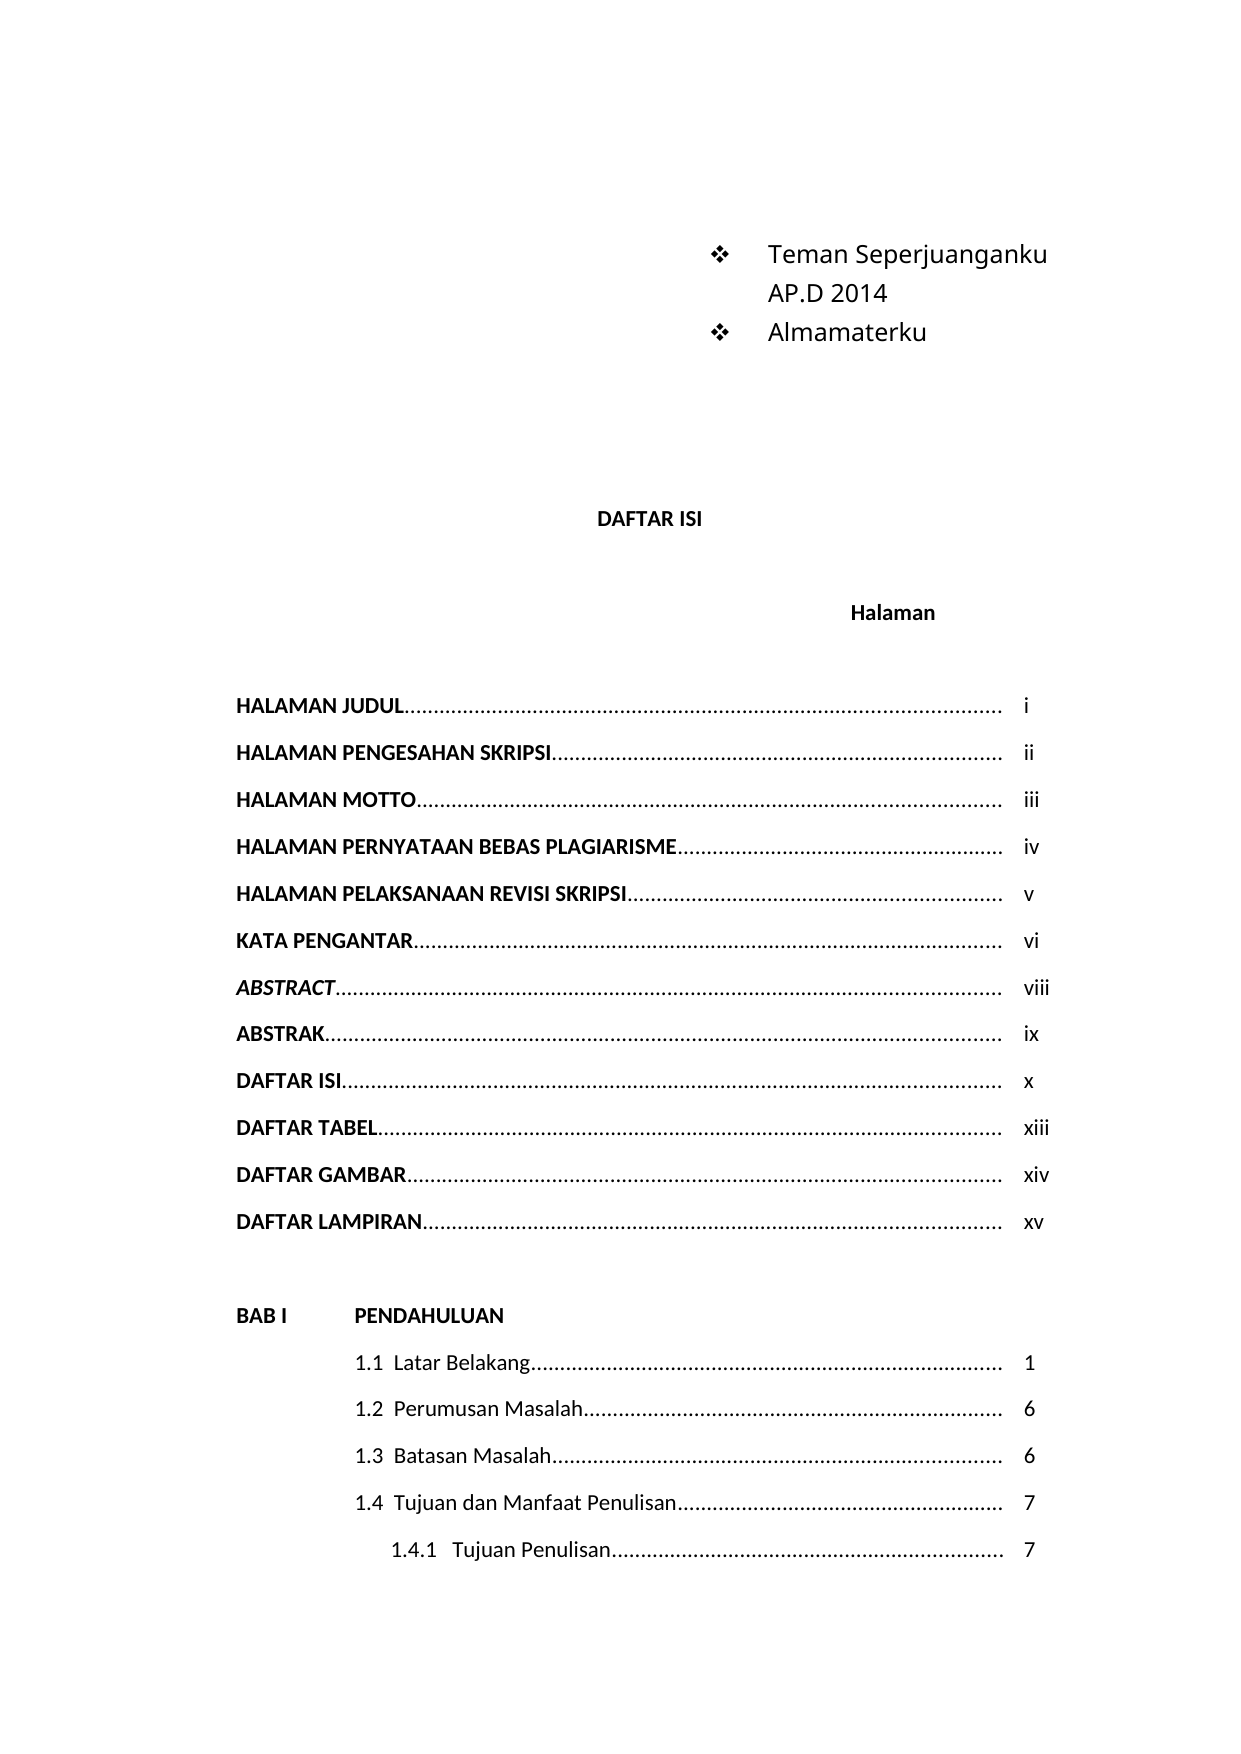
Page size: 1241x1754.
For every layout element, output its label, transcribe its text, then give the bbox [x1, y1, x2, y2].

text HALAMAN PELAKSANAAN REVISI SKRIPSI v [236, 879, 1063, 907]
text 1.4 Tujuan dan Manfaat Penulisan 7 [354, 1488, 1063, 1516]
text 1.1 Latar Belakang 1 [295, 1348, 1063, 1376]
text ABSTRACT viii [236, 973, 1063, 1001]
text HALAMAN MOTTO iii [236, 785, 1063, 813]
text BAB I PENDAHULUAN [236, 1301, 1063, 1329]
list Teman Seperjuanganku AP.D 2014 [709, 236, 1063, 309]
text 1.3 Batasan Masalah 6 [354, 1441, 1063, 1469]
text Halaman [236, 598, 1063, 626]
text DAFTAR ISI x [236, 1066, 1063, 1094]
list Almamaterku [709, 314, 1063, 349]
text 1.4.1 Tujuan Penulisan 7 [354, 1535, 1063, 1563]
text ABSTRAK ix [236, 1019, 1063, 1048]
text 1.2 Perumusan Masalah 6 [310, 1394, 1063, 1423]
text DAFTAR TABEL xiii [236, 1113, 1063, 1141]
text DAFTAR GAMBAR................. xiv [236, 1160, 1063, 1188]
text DAFTAR LAMPIRAN xv [236, 1207, 1063, 1235]
text HALAMAN PENGESAHAN SKRIPSI ii [236, 738, 1063, 766]
text HALAMAN PERNYATAAN BEBAS PLAGIARISME iv [236, 832, 1063, 860]
text DAFTAR ISI [236, 504, 1063, 532]
text HALAMAN JUDUL i [236, 691, 1063, 719]
text KATA PENGANTAR vi [236, 926, 1063, 954]
